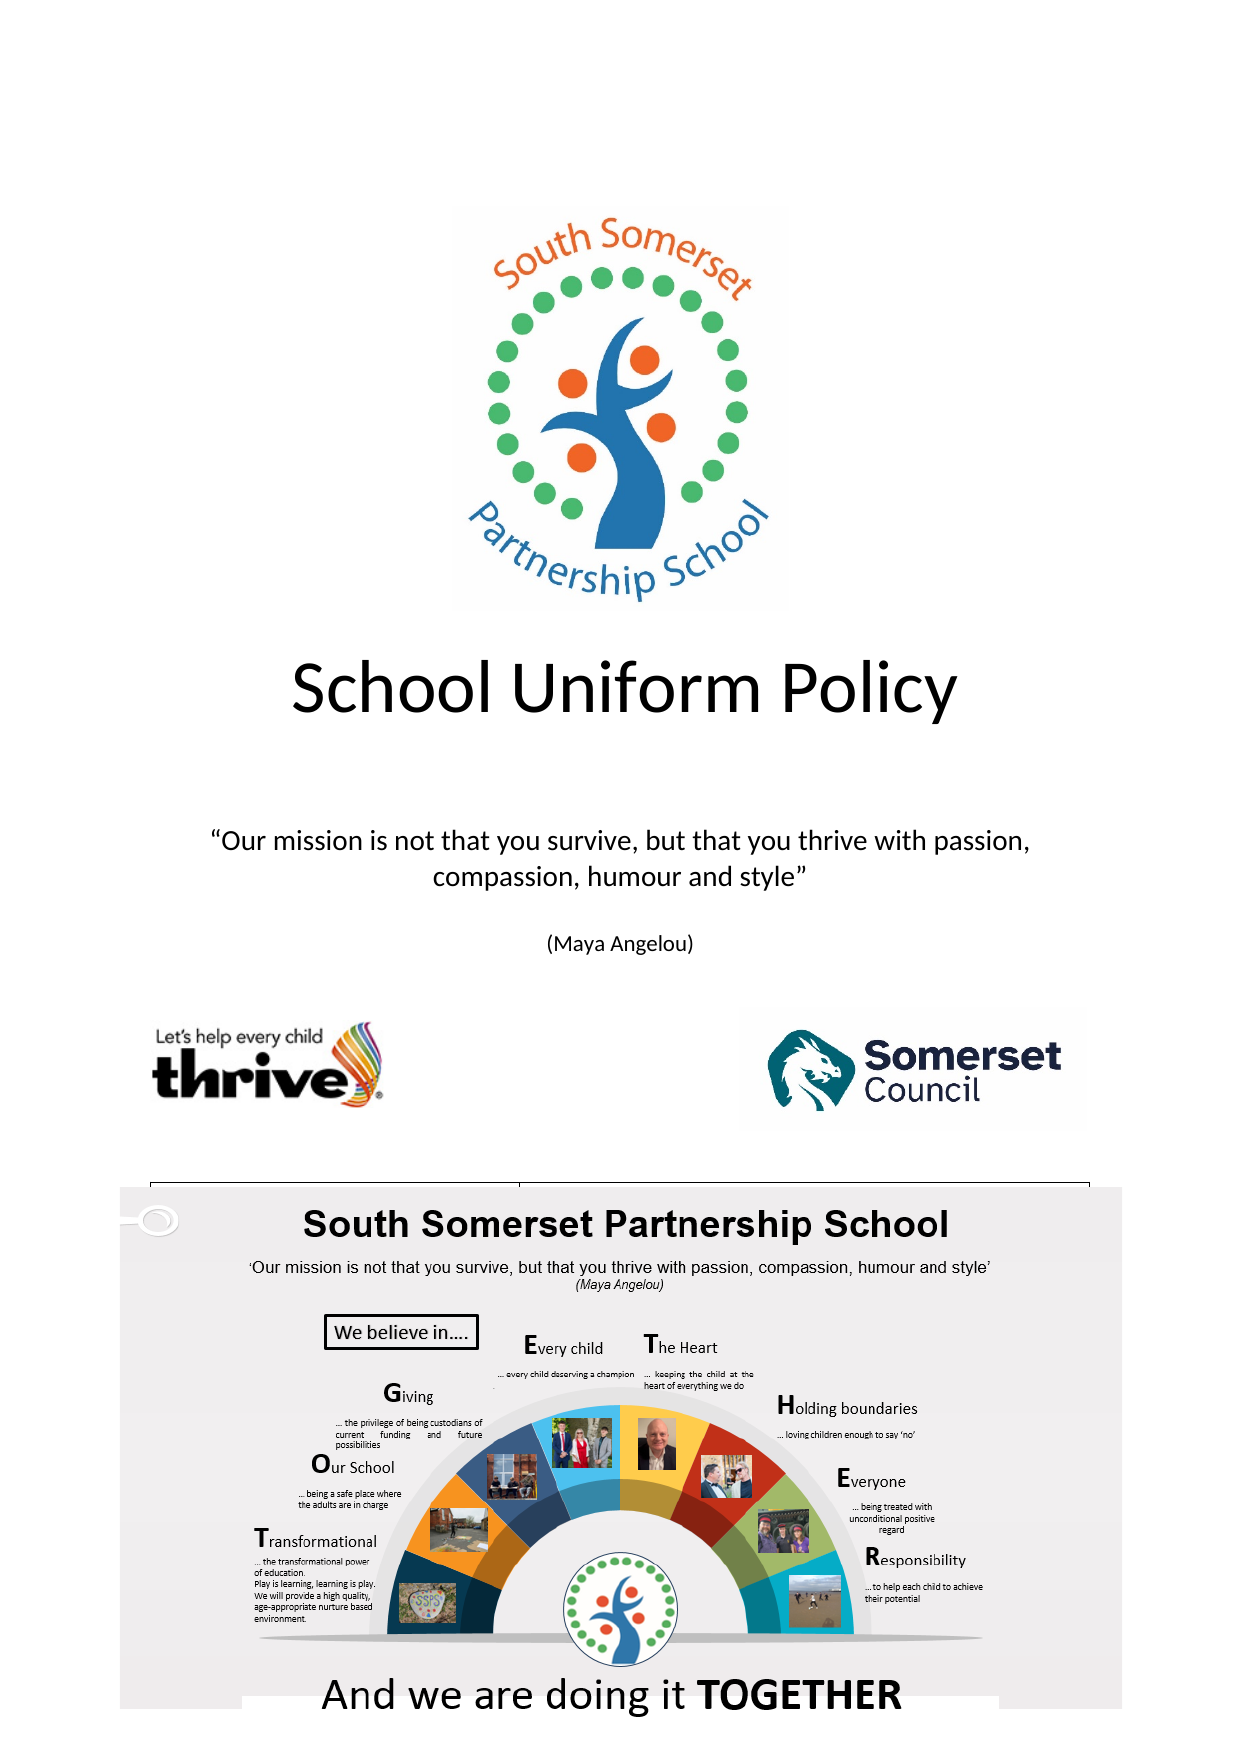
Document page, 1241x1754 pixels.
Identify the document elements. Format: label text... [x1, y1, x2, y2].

picture [737, 1007, 1087, 1130]
picture [150, 1020, 387, 1108]
text “Our mission is not that you survive, but that you thrive with passion, compassion, humour and style” [150, 822, 1090, 893]
text (Maya Angelou) [150, 929, 1090, 957]
picture [451, 206, 789, 611]
picture [118, 1187, 1122, 1751]
